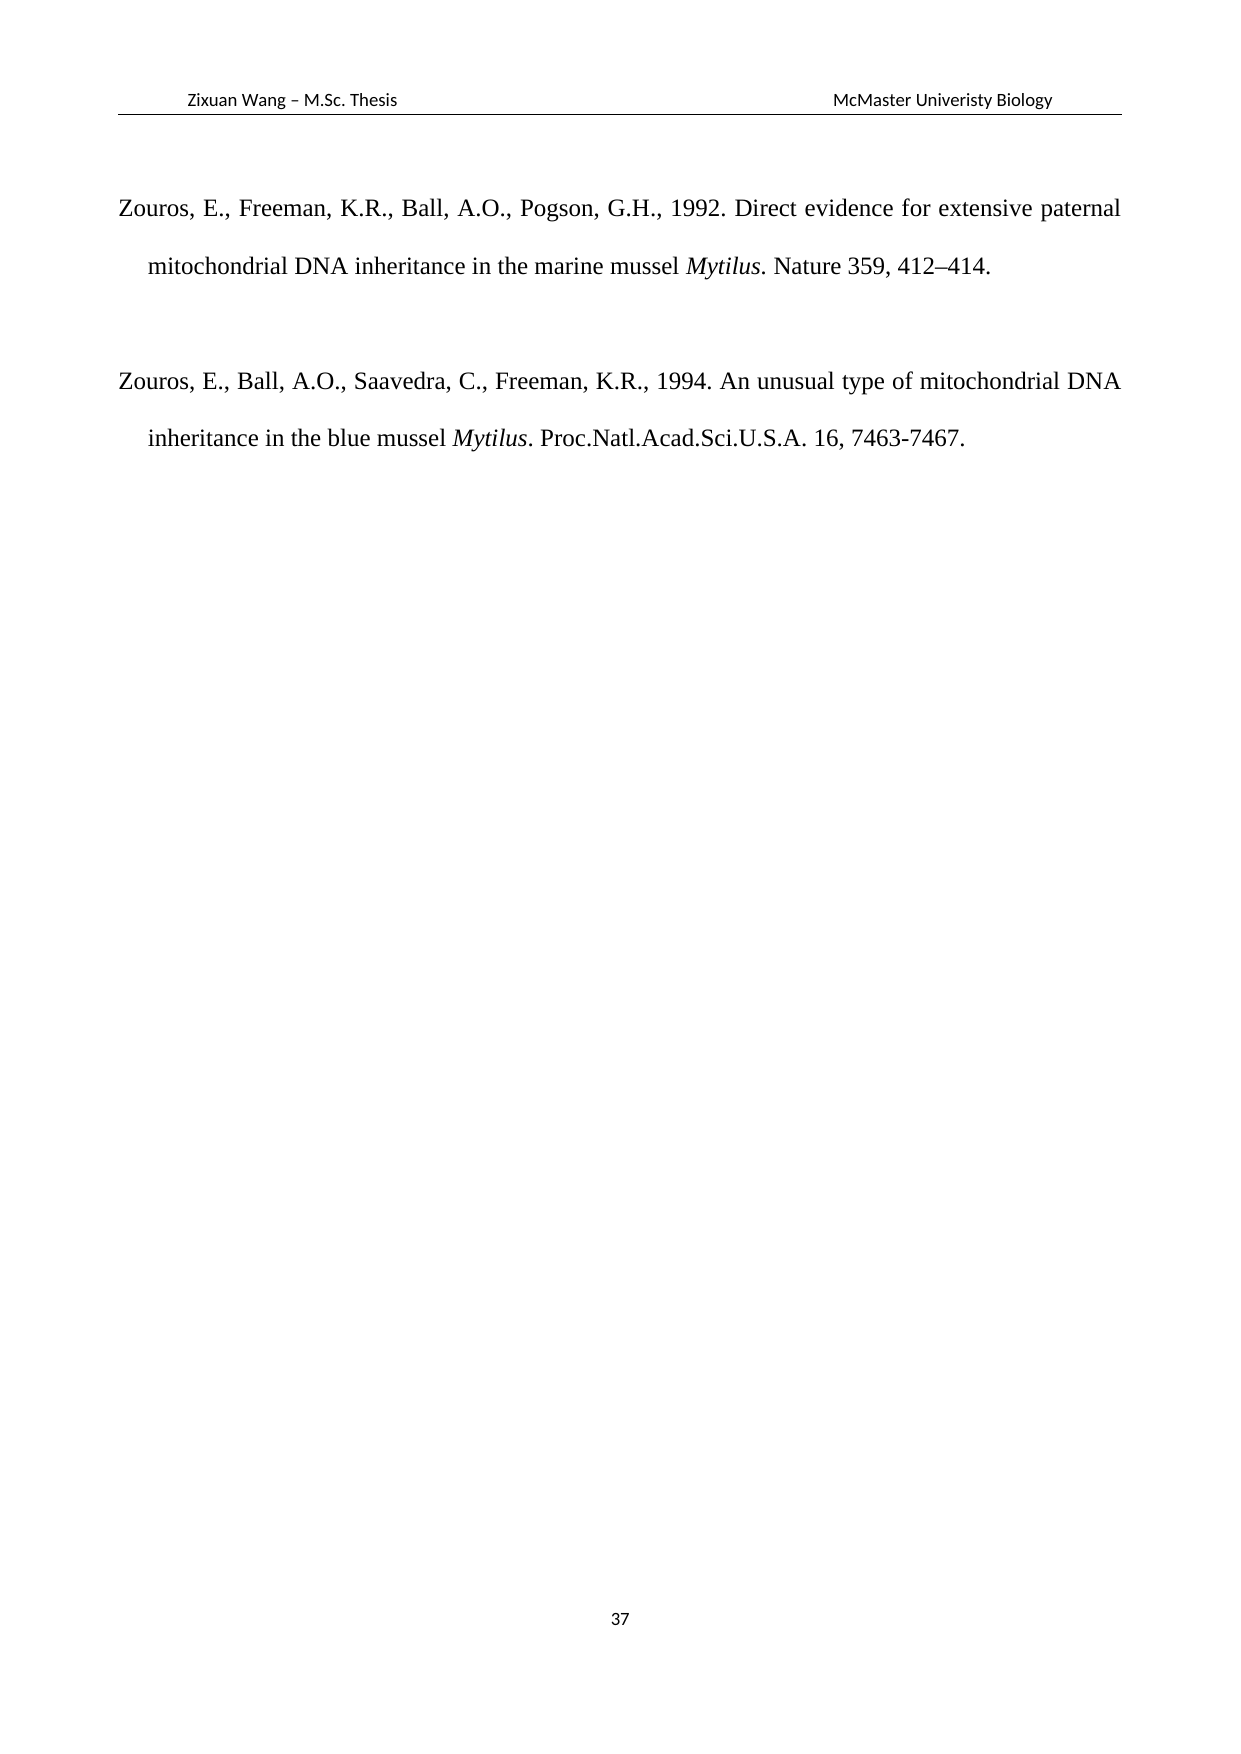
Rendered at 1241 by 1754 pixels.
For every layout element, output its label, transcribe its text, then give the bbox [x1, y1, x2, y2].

text Zouros, E., Freeman, K.R., Ball, A.O., Pogson, G.H., 1992. Direct evidence for extensive paternal mitochondrial DNA inheritance in the marine mussel Mytilus. Nature 359, 412–414. [118, 193, 1122, 280]
text Zouros, E., Ball, A.O., Saavedra, C., Freeman, K.R., 1994. An unusual type of mitochondrial DNA inheritance in the blue mussel Mytilus. Proc.Natl.Acad.Sci.U.S.A. 16, 7463-7467. [118, 366, 1122, 452]
